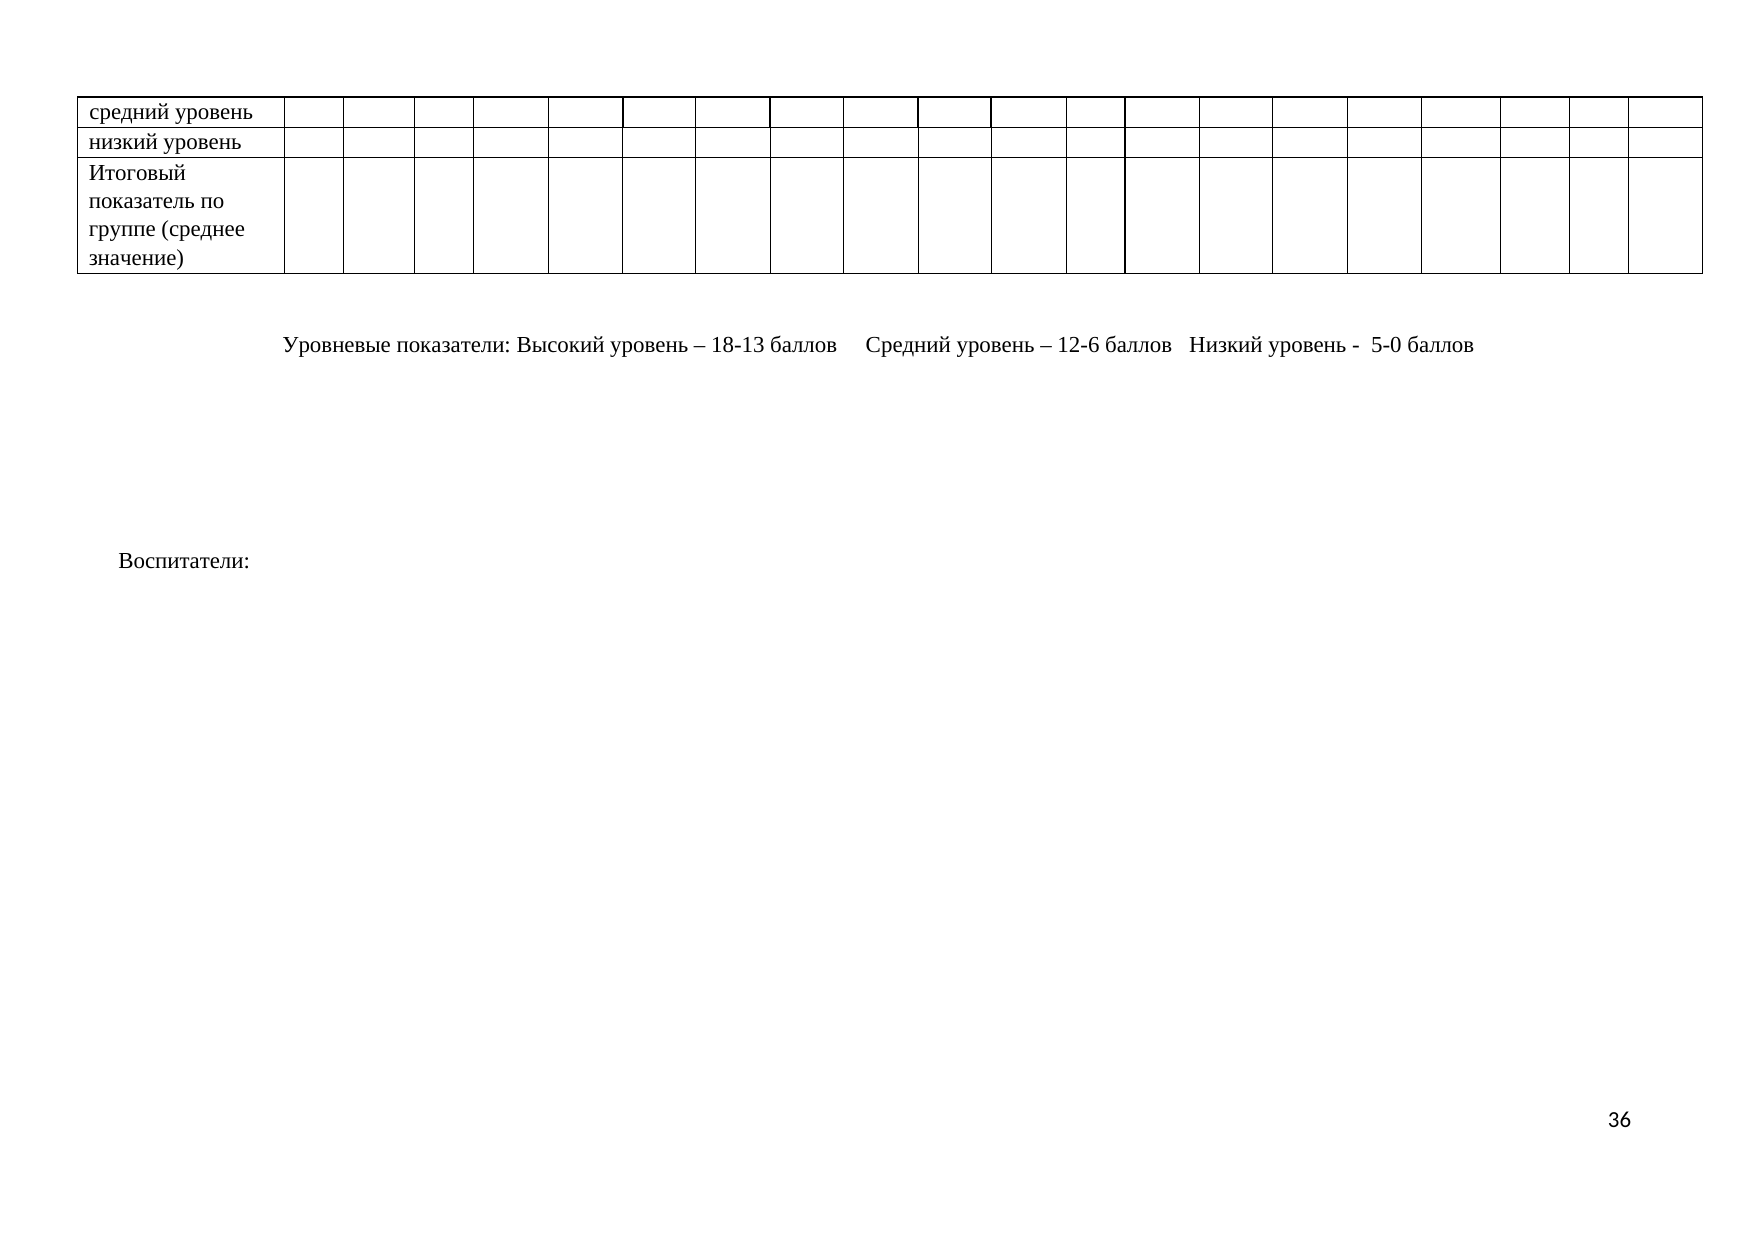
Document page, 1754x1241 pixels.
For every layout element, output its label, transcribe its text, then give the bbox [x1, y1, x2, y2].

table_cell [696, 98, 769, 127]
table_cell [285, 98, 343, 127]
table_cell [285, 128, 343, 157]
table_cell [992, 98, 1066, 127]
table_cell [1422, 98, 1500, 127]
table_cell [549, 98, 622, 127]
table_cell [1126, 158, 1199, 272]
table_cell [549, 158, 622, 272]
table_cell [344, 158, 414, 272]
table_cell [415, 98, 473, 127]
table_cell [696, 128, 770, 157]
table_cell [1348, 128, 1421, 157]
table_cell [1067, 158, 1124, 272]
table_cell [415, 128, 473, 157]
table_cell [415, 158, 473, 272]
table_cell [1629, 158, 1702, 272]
text Воспитатели: [118, 547, 1637, 573]
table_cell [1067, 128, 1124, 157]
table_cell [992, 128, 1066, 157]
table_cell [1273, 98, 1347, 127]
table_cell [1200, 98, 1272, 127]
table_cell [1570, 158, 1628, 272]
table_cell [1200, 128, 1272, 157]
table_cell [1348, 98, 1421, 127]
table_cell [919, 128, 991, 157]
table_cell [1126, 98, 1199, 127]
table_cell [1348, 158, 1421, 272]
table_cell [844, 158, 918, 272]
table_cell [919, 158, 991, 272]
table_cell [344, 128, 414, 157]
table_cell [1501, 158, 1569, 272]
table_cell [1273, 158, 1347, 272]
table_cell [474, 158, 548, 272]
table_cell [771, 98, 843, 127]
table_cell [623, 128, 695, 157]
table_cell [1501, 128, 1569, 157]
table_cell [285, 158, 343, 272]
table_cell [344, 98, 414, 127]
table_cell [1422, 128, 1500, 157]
text Уровневые показатели: Высокий уровень – 18-13 баллов Средний уровень – 12-6 баллов Низкий уровень - 5-0 баллов [118, 331, 1476, 357]
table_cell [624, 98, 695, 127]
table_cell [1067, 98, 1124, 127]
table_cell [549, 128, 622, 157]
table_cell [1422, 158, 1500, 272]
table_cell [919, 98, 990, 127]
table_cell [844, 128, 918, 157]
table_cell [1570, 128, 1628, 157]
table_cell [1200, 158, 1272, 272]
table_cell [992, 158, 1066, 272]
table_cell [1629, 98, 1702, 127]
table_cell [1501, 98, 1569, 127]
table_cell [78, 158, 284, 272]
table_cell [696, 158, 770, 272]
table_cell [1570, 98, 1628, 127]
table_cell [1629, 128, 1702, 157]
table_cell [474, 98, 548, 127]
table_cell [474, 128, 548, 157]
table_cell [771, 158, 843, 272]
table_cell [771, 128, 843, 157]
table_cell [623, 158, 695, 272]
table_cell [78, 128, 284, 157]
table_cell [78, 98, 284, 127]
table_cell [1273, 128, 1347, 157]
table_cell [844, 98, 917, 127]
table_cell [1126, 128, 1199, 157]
